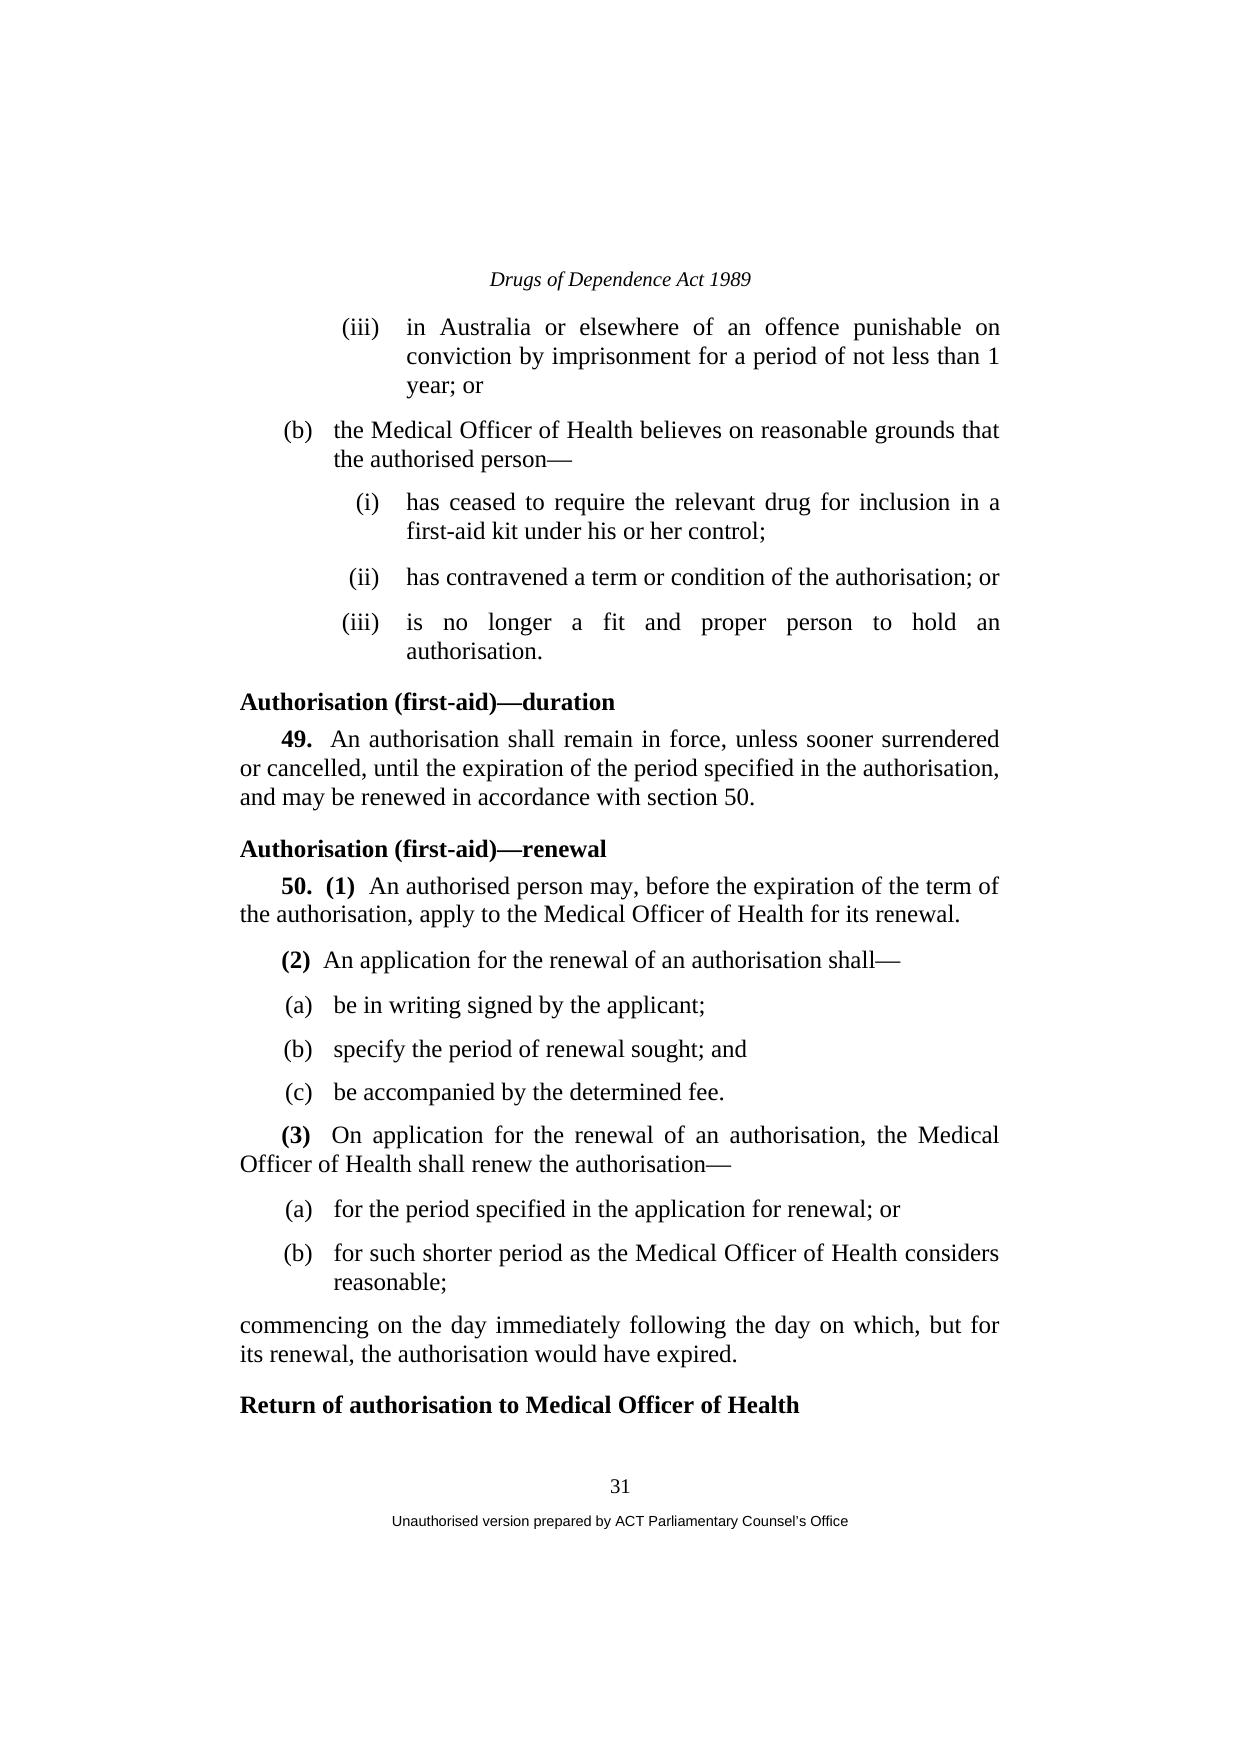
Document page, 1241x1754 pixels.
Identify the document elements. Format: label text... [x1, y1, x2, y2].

text (a) for the period specified in the application for renewal; or [239, 1194, 1001, 1223]
text (iii) is no longer a fit and proper person to hold an authorisation. [239, 607, 1001, 664]
text (a) be in writing signed by the applicant; [239, 990, 1001, 1019]
text 50. (1) An authorised person may, before the expiration of the term of the authorisation, apply to the Medical Officer of Health for its renewal. [239, 871, 1001, 928]
text (3) On application for the renewal of an authorisation, the Medical Officer of Health shall renew the authorisation— [239, 1120, 1001, 1178]
text 49. An authorisation shall remain in force, unless sooner surrendered or cancelled, until the expiration of the period specified in the authorisation, and may be renewed in accordance with section 50. [239, 724, 1001, 811]
text (ii) has contravened a term or condition of the authorisation; or [239, 562, 1001, 590]
text (iii) in Australia or elsewhere of an offence punishable on conviction by imprisonment for a period of not less than 1 year; or [239, 312, 1001, 399]
subtitle Authorisation (first-aid)—renewal [239, 834, 1001, 862]
text (b) the Medical Officer of Health believes on reasonable grounds that the authorised person— [239, 415, 1001, 473]
text commencing on the day immediately following the day on which, but for its renewal, the authorisation would have expired. [239, 1310, 1001, 1367]
text (c) be accompanied by the determined fee. [239, 1077, 1001, 1106]
text (i) has ceased to require the relevant drug for inclusion in a first-aid kit under his or her control; [239, 487, 1001, 545]
text (b) specify the period of renewal sought; and [239, 1034, 1001, 1062]
subtitle Authorisation (first-aid)—duration [239, 687, 1001, 716]
subtitle Return of authorisation to Medical Officer of Health [239, 1390, 1001, 1419]
text (b) for such shorter period as the Medical Officer of Health considers reasonable; [239, 1238, 1001, 1295]
text (2) An application for the renewal of an authorisation shall— [239, 945, 1001, 974]
